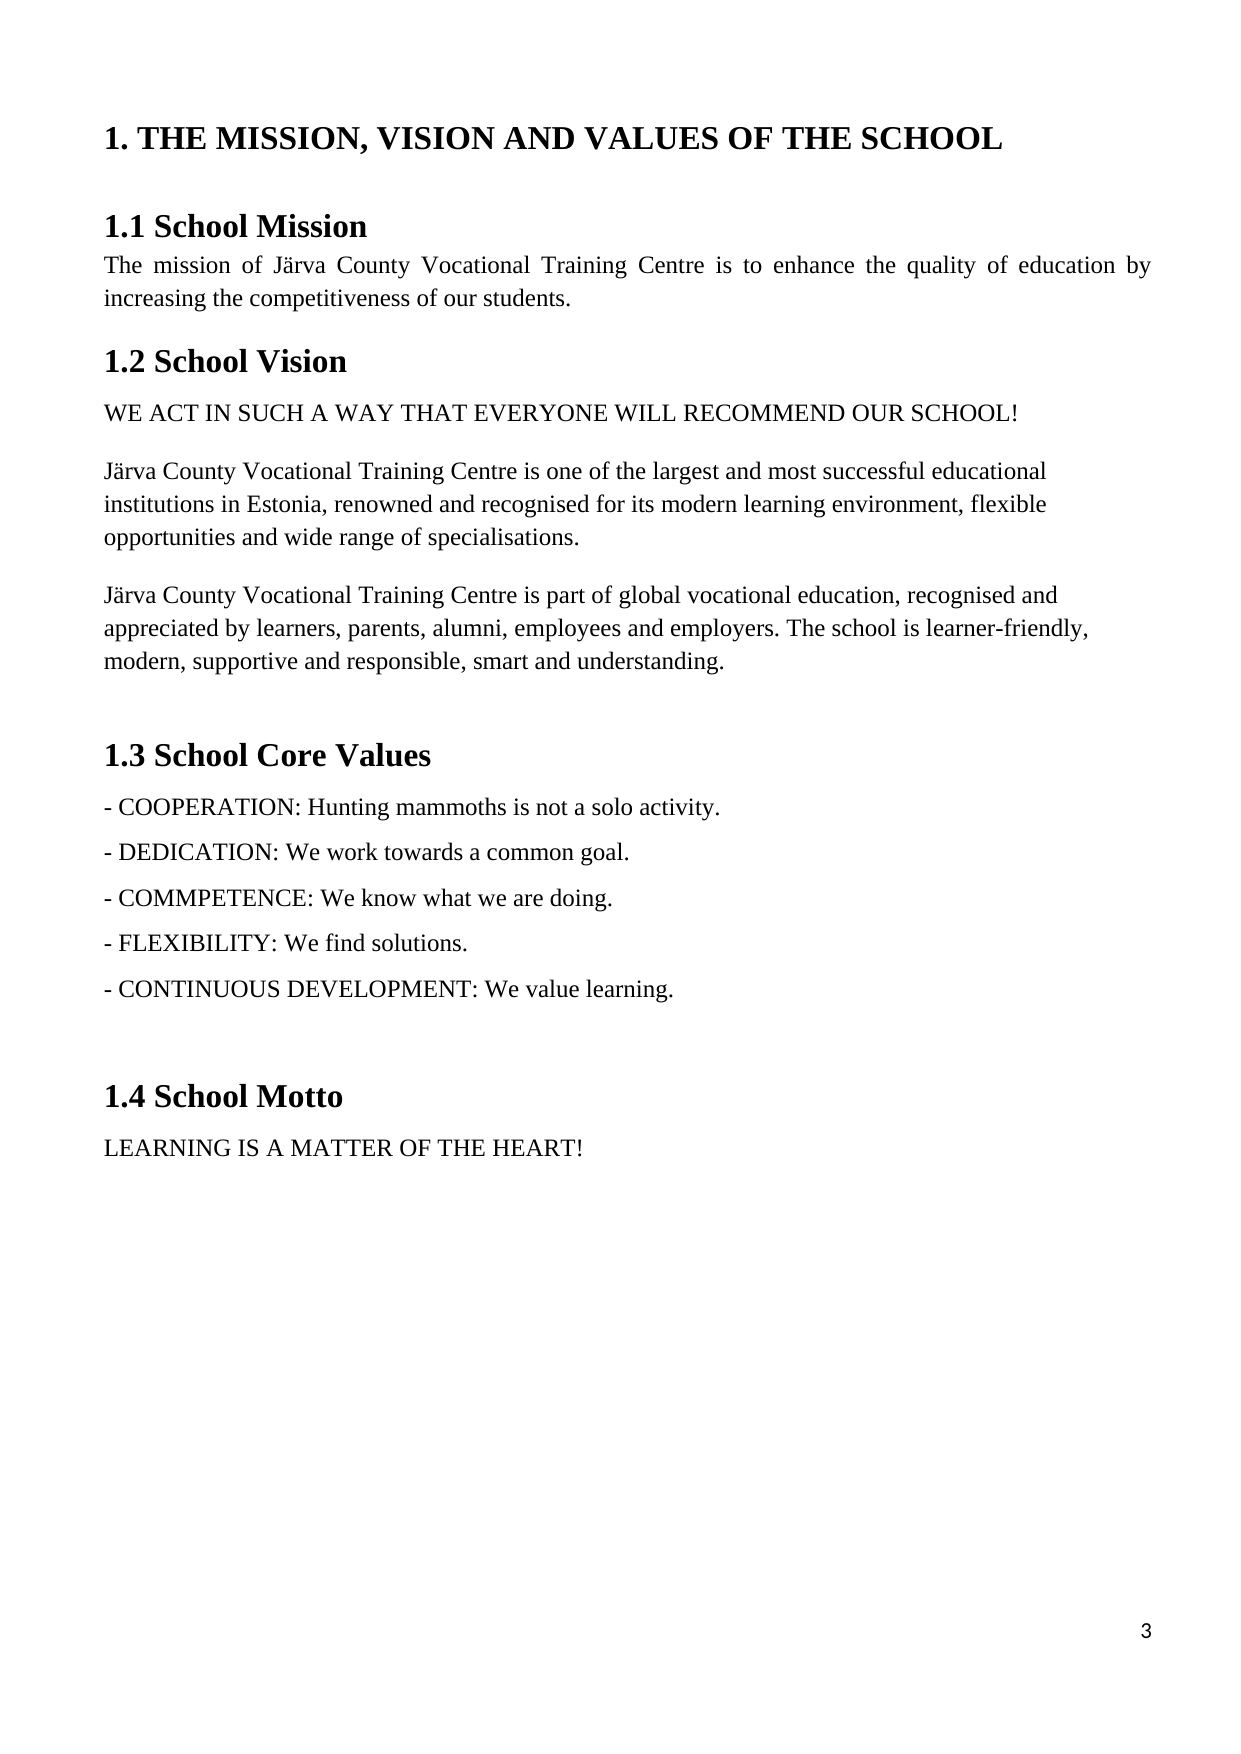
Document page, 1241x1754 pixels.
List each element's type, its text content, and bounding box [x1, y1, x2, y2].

text - COOPERATION: Hunting mammoths is not a solo activity. [103, 792, 1152, 821]
text WE ACT IN SUCH A WAY THAT EVERYONE WILL RECOMMEND OUR SCHOOL! [103, 398, 1152, 426]
text - COMMPETENCE: We know what we are doing. [103, 883, 1152, 912]
text 1. THE MISSION, VISION AND VALUES OF THE SCHOOL [103, 118, 1152, 156]
subtitle Järva County Vocational Training Centre is one of the largest and most successful educational institutions in Estonia, renowned and recognised for its modern learning environment, flexible opportunities and wide range of specialisations. [103, 456, 1152, 551]
text 1.4 School Motto [103, 1076, 1152, 1114]
text LEARNING IS A MATTER OF THE HEART! [103, 1133, 1152, 1161]
text - CONTINUOUS DEVELOPMENT: We value learning. [103, 974, 1152, 1003]
text - DEDICATION: We work towards a common goal. [103, 837, 1152, 866]
text The mission of Järva County Vocational Training Centre is to enhance the quality of education by increasing the competitiveness of our students. [103, 250, 1152, 312]
text - FLEXIBILITY: We find solutions. [103, 928, 1152, 957]
text 1.1 School Mission [103, 206, 1152, 244]
subtitle 1.2 School Vision [103, 341, 1152, 379]
subtitle Järva County Vocational Training Centre is part of global vocational education, recognised and appreciated by learners, parents, alumni, employees and employers. The school is learner-friendly, modern, supportive and responsible, smart and understanding. [103, 580, 1152, 674]
text 1.3 School Core Values [103, 735, 1152, 774]
